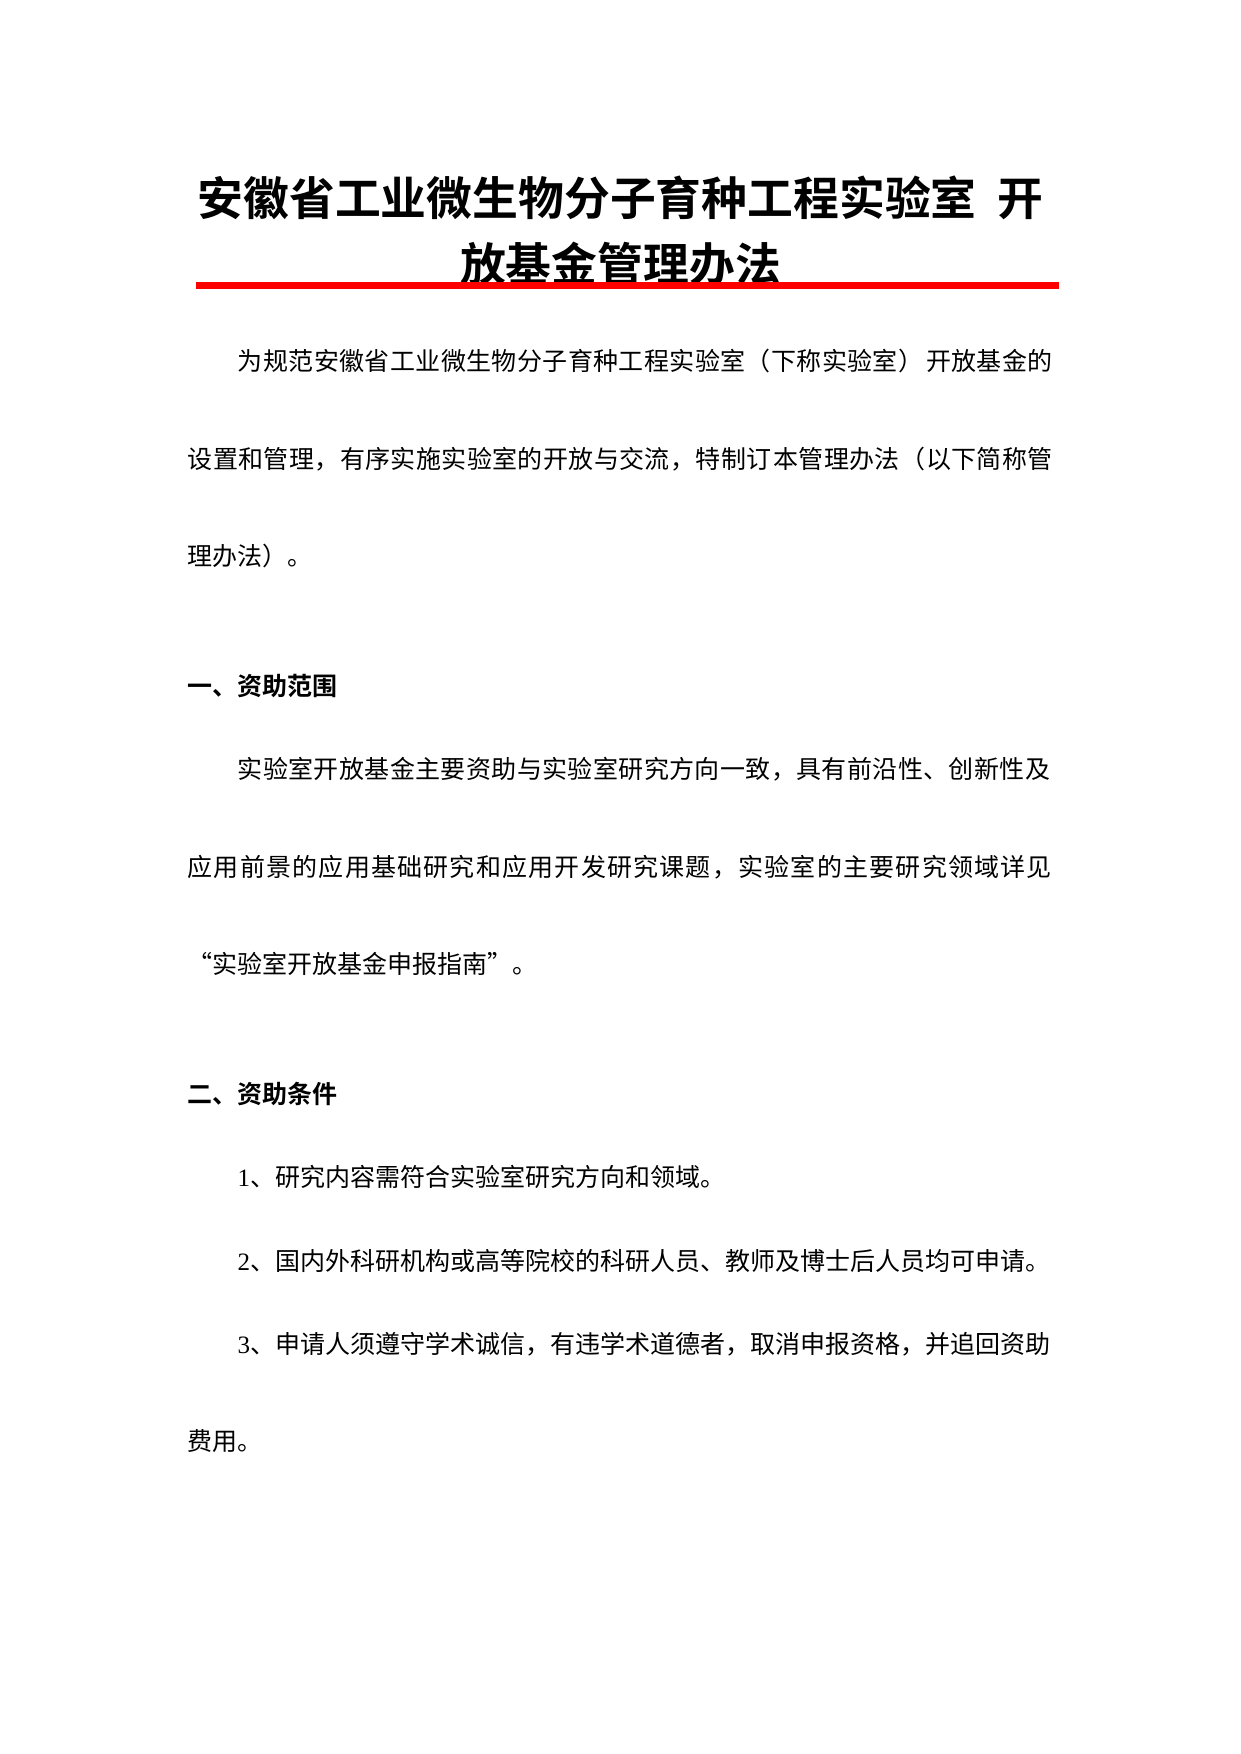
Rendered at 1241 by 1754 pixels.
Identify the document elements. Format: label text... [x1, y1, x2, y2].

text 2、国内外科研机构或高等院校的科研人员、教师及博士后人员均可申请。 [187, 1227, 1053, 1292]
text 为规范安徽省工业微生物分子育种工程实验室（下称实验室）开放基金的设置和管理，有序实施实验室的开放与交流，特制订本管理办法（以下简称管理办法）。 [187, 327, 1053, 587]
text 3、申请人须遵守学术诚信，有违学术道德者，取消申报资格，并追回资助费用。 [187, 1310, 1053, 1472]
text 一、资助范围 [187, 652, 1053, 717]
subtitle 安徽省工业微生物分子育种工程实验室 开放基金管理办法 [187, 162, 1053, 295]
text 实验室开放基金主要资助与实验室研究方向一致，具有前沿性、创新性及应用前景的应用基础研究和应用开发研究课题，实验室的主要研究领域详见“实验室开放基金申报指南”。 [187, 735, 1053, 995]
text 二、资助条件 [187, 1060, 1053, 1125]
text 1、研究内容需符合实验室研究方向和领域。 [187, 1143, 1053, 1208]
